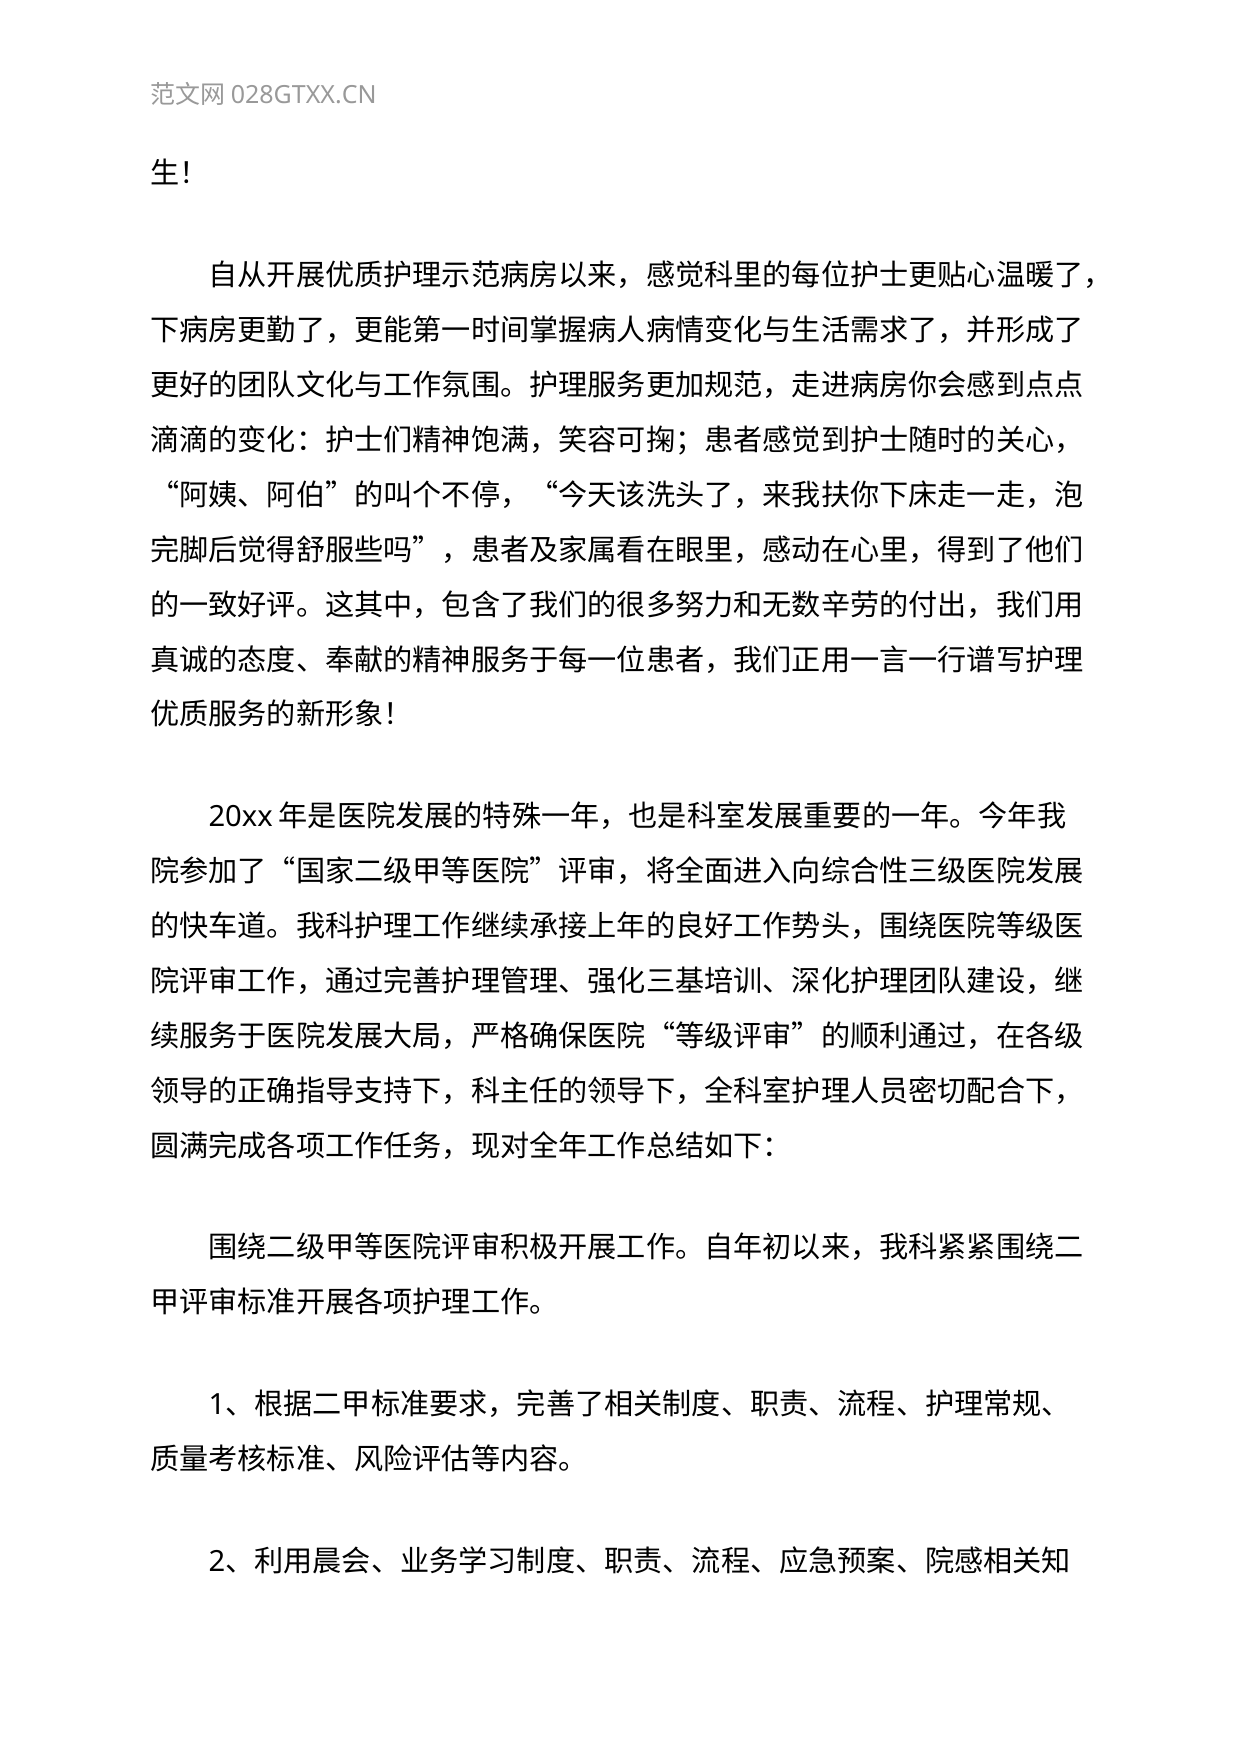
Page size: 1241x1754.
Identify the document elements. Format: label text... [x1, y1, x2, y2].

text 自从开展优质护理示范病房以来，感觉科里的每位护士更贴心温暖了，下病房更勤了，更能第一时间掌握病人病情变化与生活需求了，并形成了更好的团队文化与工作氛围。护理服务更加规范，走进病房你会感到点点滴滴的变化：护士们精神饱满，笑容可掬；患者感觉到护士随时的关心，“阿姨、阿伯”的叫个不停，“今天该洗头了，来我扶你下床走一走，泡完脚后觉得舒服些吗”，患者及家属看在眼里，感动在心里，得到了他们的一致好评。这其中，包含了我们的很多努力和无数辛劳的付出，我们用真诚的态度、奉献的精神服务于每一位患者，我们正用一言一行谱写护理优质服务的新形象！ [150, 252, 1090, 733]
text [150, 150, 1090, 192]
text 20xx年是医院发展的特殊一年，也是科室发展重要的一年。今年我院参加了“国家二级甲等医院”评审，将全面进入向综合性三级医院发展的快车道。我科护理工作继续承接上年的良好工作势头，围绕医院等级医院评审工作，通过完善护理管理、强化三基培训、深化护理团队建设，继续服务于医院发展大局，严格确保医院“等级评审”的顺利通过，在各级领导的正确指导支持下，科主任的领导下，全科室护理人员密切配合下，圆满完成各项工作任务，现对全年工作总结如下： [150, 793, 1090, 1164]
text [150, 1537, 1090, 1580]
text 围绕二级甲等医院评审积极开展工作。自年初以来，我科紧紧围绕二甲评审标准开展各项护理工作。 [150, 1224, 1090, 1321]
text 1、根据二甲标准要求，完善了相关制度、职责、流程、护理常规、质量考核标准、风险评估等内容。 [150, 1381, 1090, 1478]
